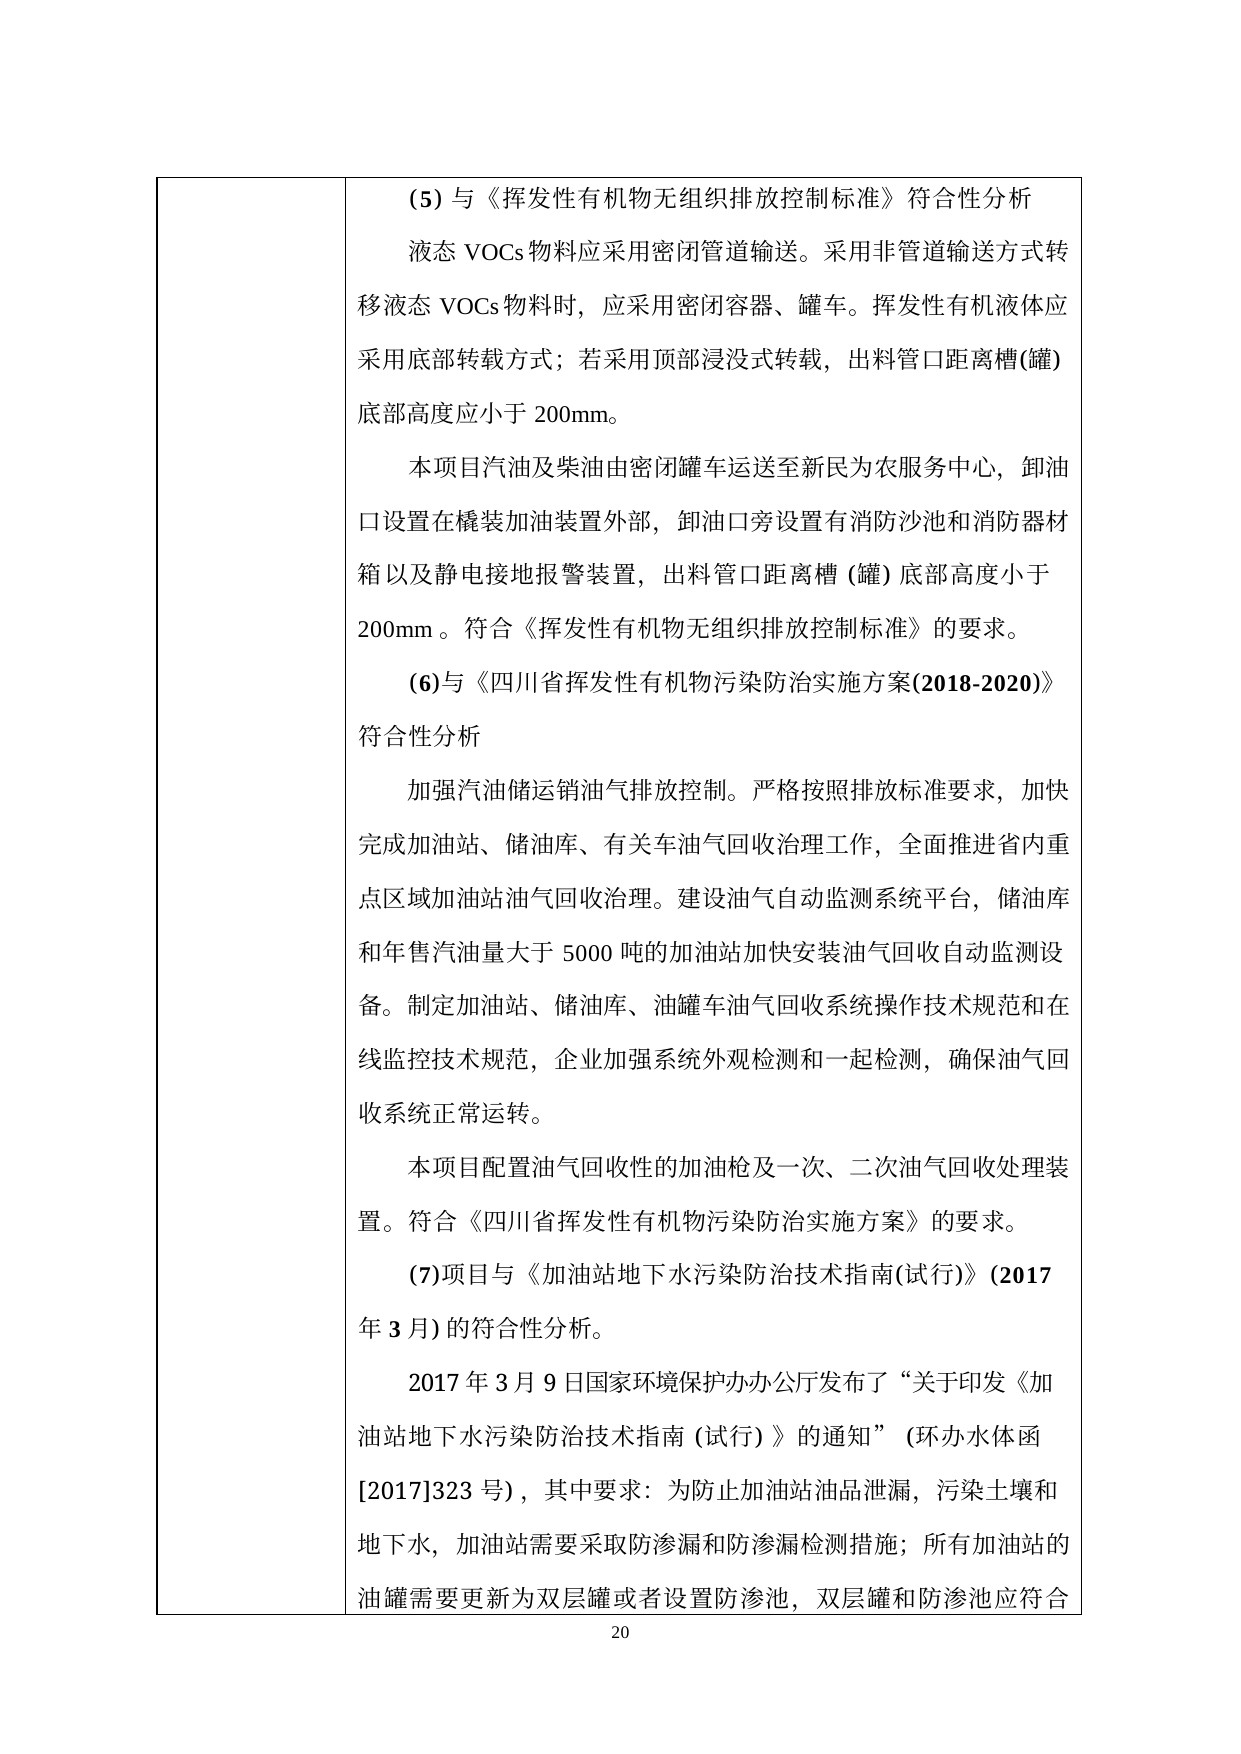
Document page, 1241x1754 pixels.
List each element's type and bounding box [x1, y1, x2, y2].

table_header [158, 178, 345, 1614]
table_header [346, 178, 1081, 1614]
